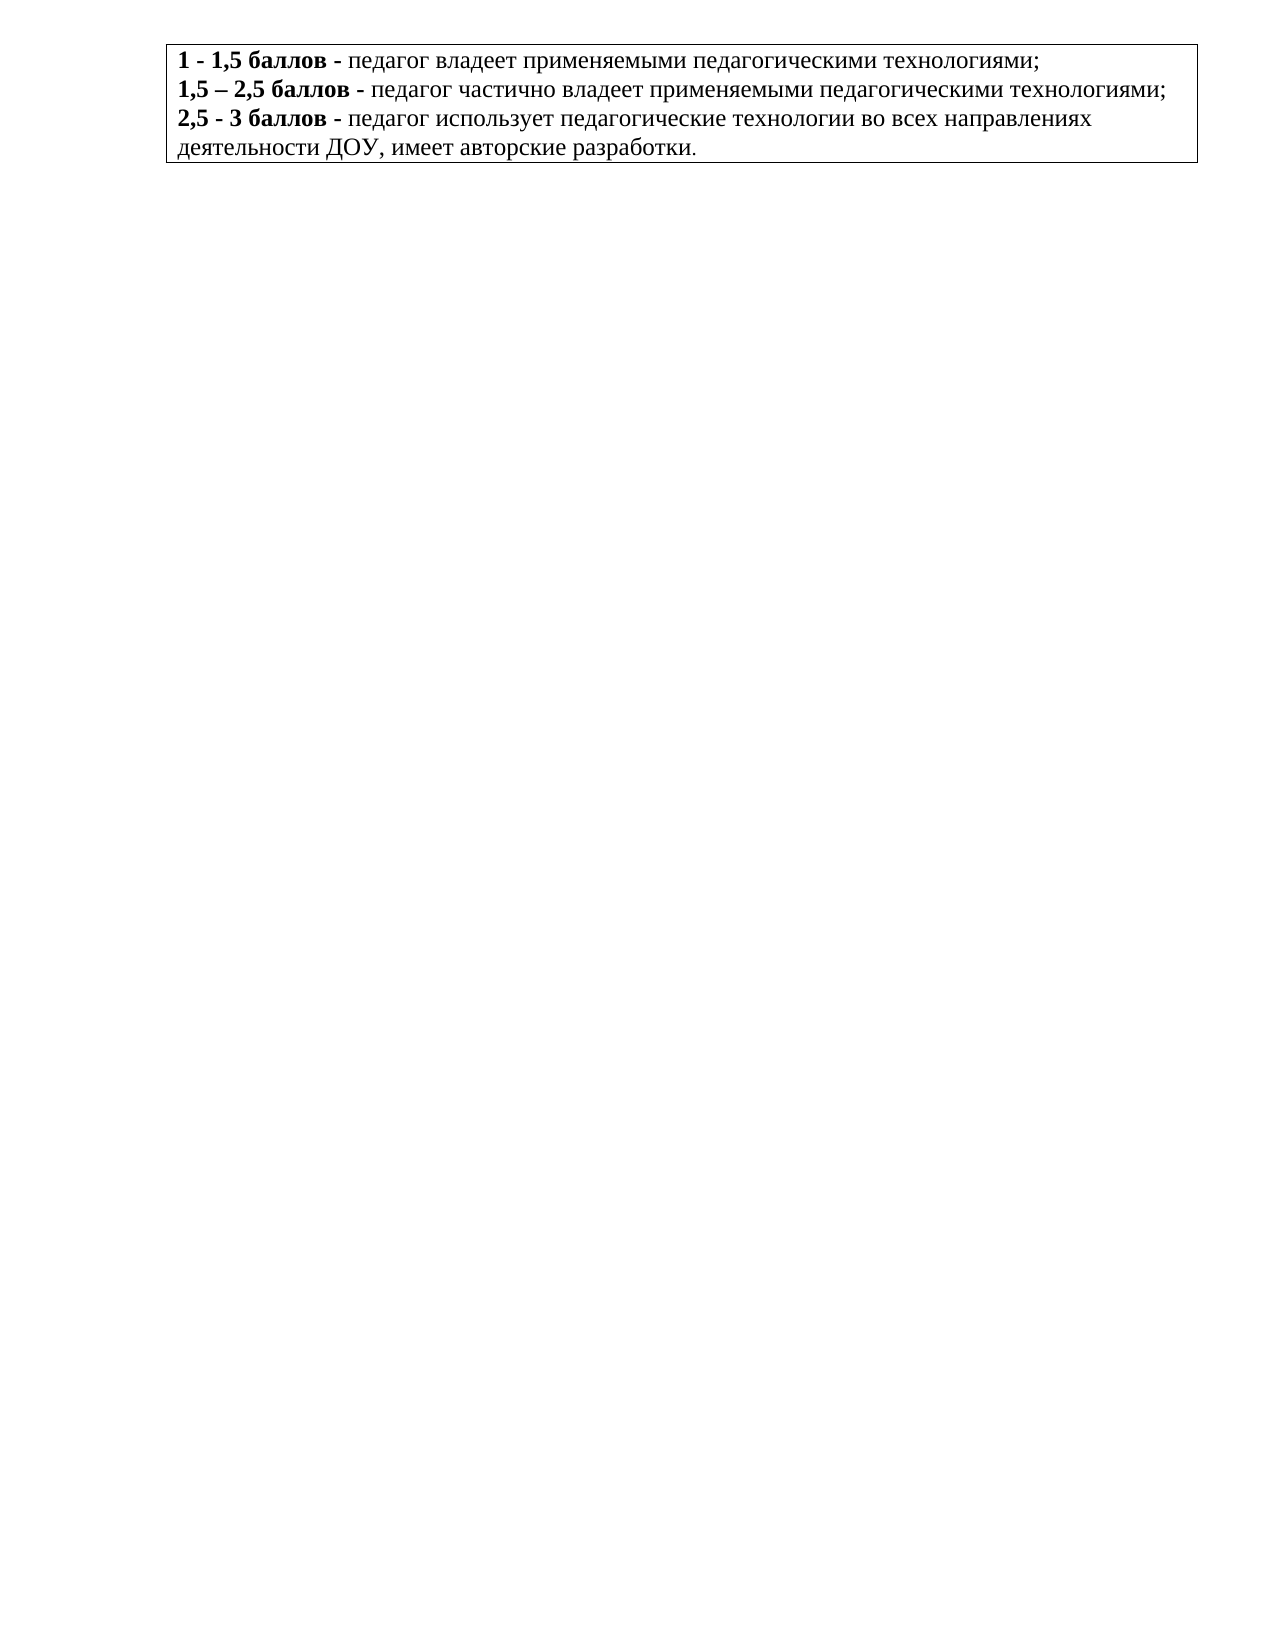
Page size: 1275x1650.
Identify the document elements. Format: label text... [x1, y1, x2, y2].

table_cell 1 - 1,5 баллов - педагог владеет применяемыми педагогическими технологиями; 1,5 – 2,5 баллов - педагог частично владеет применяемыми педагогическими технологиями; 2,5 - 3 баллов - педагог использует педагогические технологии во всех направлениях деятельности ДОУ, имеет авторские разработки. [167, 45, 1197, 162]
